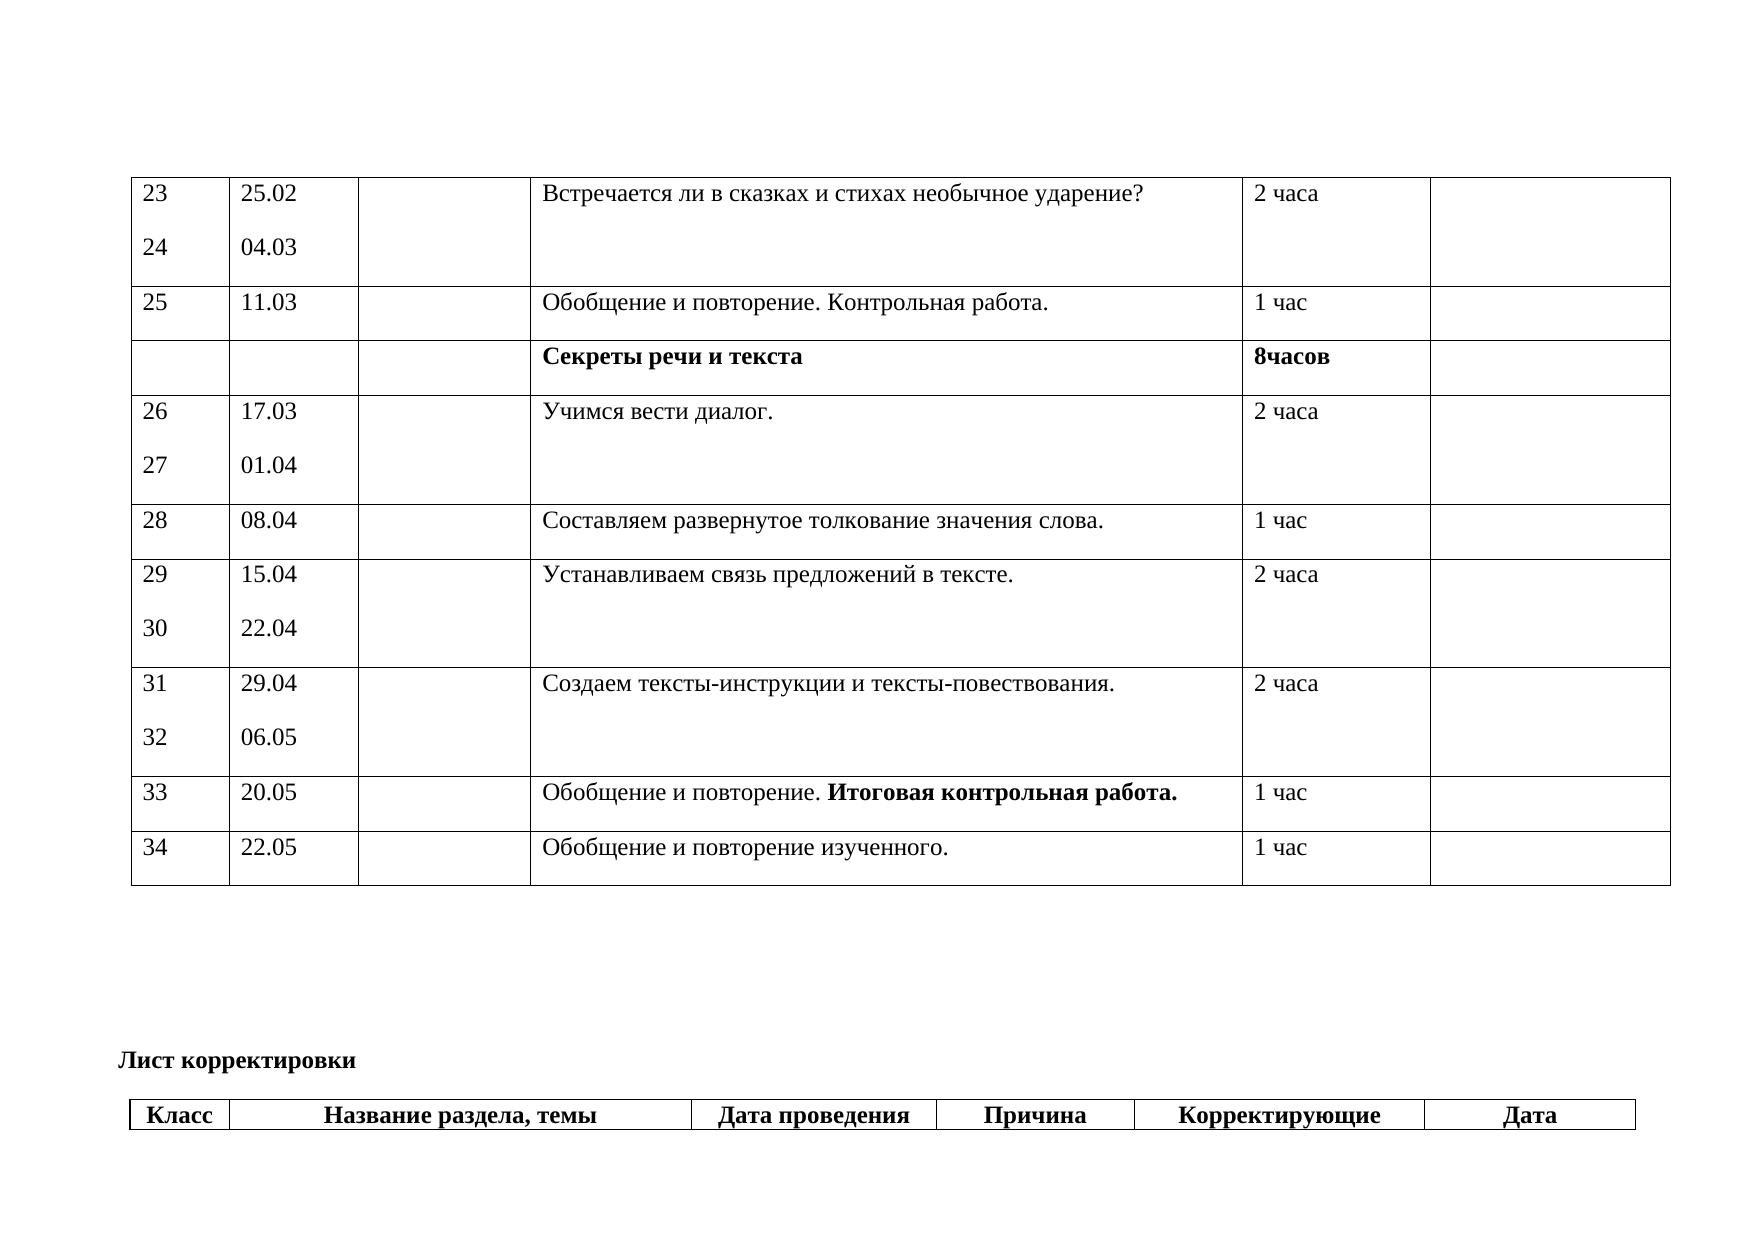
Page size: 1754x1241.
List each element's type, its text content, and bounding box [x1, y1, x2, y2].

table_cell [359, 832, 530, 885]
table_cell [359, 560, 530, 667]
table_cell 25 [132, 287, 229, 340]
table_cell [1431, 777, 1670, 831]
table_cell 26 27 [132, 396, 229, 504]
table_cell 34 [132, 832, 229, 885]
table_cell [359, 668, 530, 776]
table_cell 20.05 [230, 777, 358, 831]
table_cell [1431, 287, 1670, 340]
table_cell Составляем развернутое толкование значения слова. [531, 505, 1242, 558]
table_cell 8часов [1243, 341, 1430, 395]
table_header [692, 1100, 936, 1129]
table_cell 08.04 [230, 505, 358, 558]
table_cell 1 час [1243, 832, 1430, 885]
table_cell [1431, 178, 1670, 286]
table_cell 22 23 24 [132, 178, 229, 286]
table_cell [359, 178, 530, 286]
table_cell 18.02 25.02 04.03 [230, 178, 358, 286]
table_cell 1 час [1243, 777, 1430, 831]
table_cell [359, 777, 530, 831]
table_cell Обобщение и повторение. Итоговая контрольная работа. [531, 777, 1242, 831]
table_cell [531, 178, 1242, 286]
table_cell 17.03 01.04 [230, 396, 358, 504]
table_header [230, 1100, 691, 1129]
table_cell 1 час 2 часа [1243, 178, 1430, 286]
table_cell 29 30 [132, 560, 229, 667]
table_cell 33 [132, 777, 229, 831]
table_cell [1431, 560, 1670, 667]
table_cell Обобщение и повторение изученного. [531, 832, 1242, 885]
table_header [937, 1100, 1134, 1129]
table_cell [230, 341, 358, 395]
table_cell [359, 341, 530, 395]
table_cell [1431, 505, 1670, 558]
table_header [1135, 1100, 1424, 1129]
table_cell 2 часа [1243, 396, 1430, 504]
table_cell [1431, 396, 1670, 504]
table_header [1425, 1100, 1635, 1129]
table_header Класс [131, 1100, 229, 1129]
text Лист корректировки [118, 1046, 1636, 1074]
table_cell [359, 505, 530, 558]
table_cell 2 часа [1243, 668, 1430, 776]
table_cell 31 32 [132, 668, 229, 776]
table_cell 1 час [1243, 505, 1430, 558]
table_cell Секреты речи и текста [531, 341, 1242, 395]
table_cell 22.05 [230, 832, 358, 885]
table_cell [1431, 668, 1670, 776]
table_cell 15.04 22.04 [230, 560, 358, 667]
table_cell Создаем тексты-инструкции и тексты-повествования. [531, 668, 1242, 776]
table_cell 11.03 [230, 287, 358, 340]
table_cell 2 часа [1243, 560, 1430, 667]
table_cell Обобщение и повторение. Контрольная работа. [531, 287, 1242, 340]
table_cell Устанавливаем связь предложений в тексте. [531, 560, 1242, 667]
table_cell [1431, 341, 1670, 395]
table_cell 28 [132, 505, 229, 558]
table_cell [359, 396, 530, 504]
table_cell [132, 341, 229, 395]
table_cell [1431, 832, 1670, 885]
table_cell 29.04 06.05 [230, 668, 358, 776]
table_cell [359, 287, 530, 340]
table_cell Учимся вести диалог. [531, 396, 1242, 504]
table_cell 1 час [1243, 287, 1430, 340]
